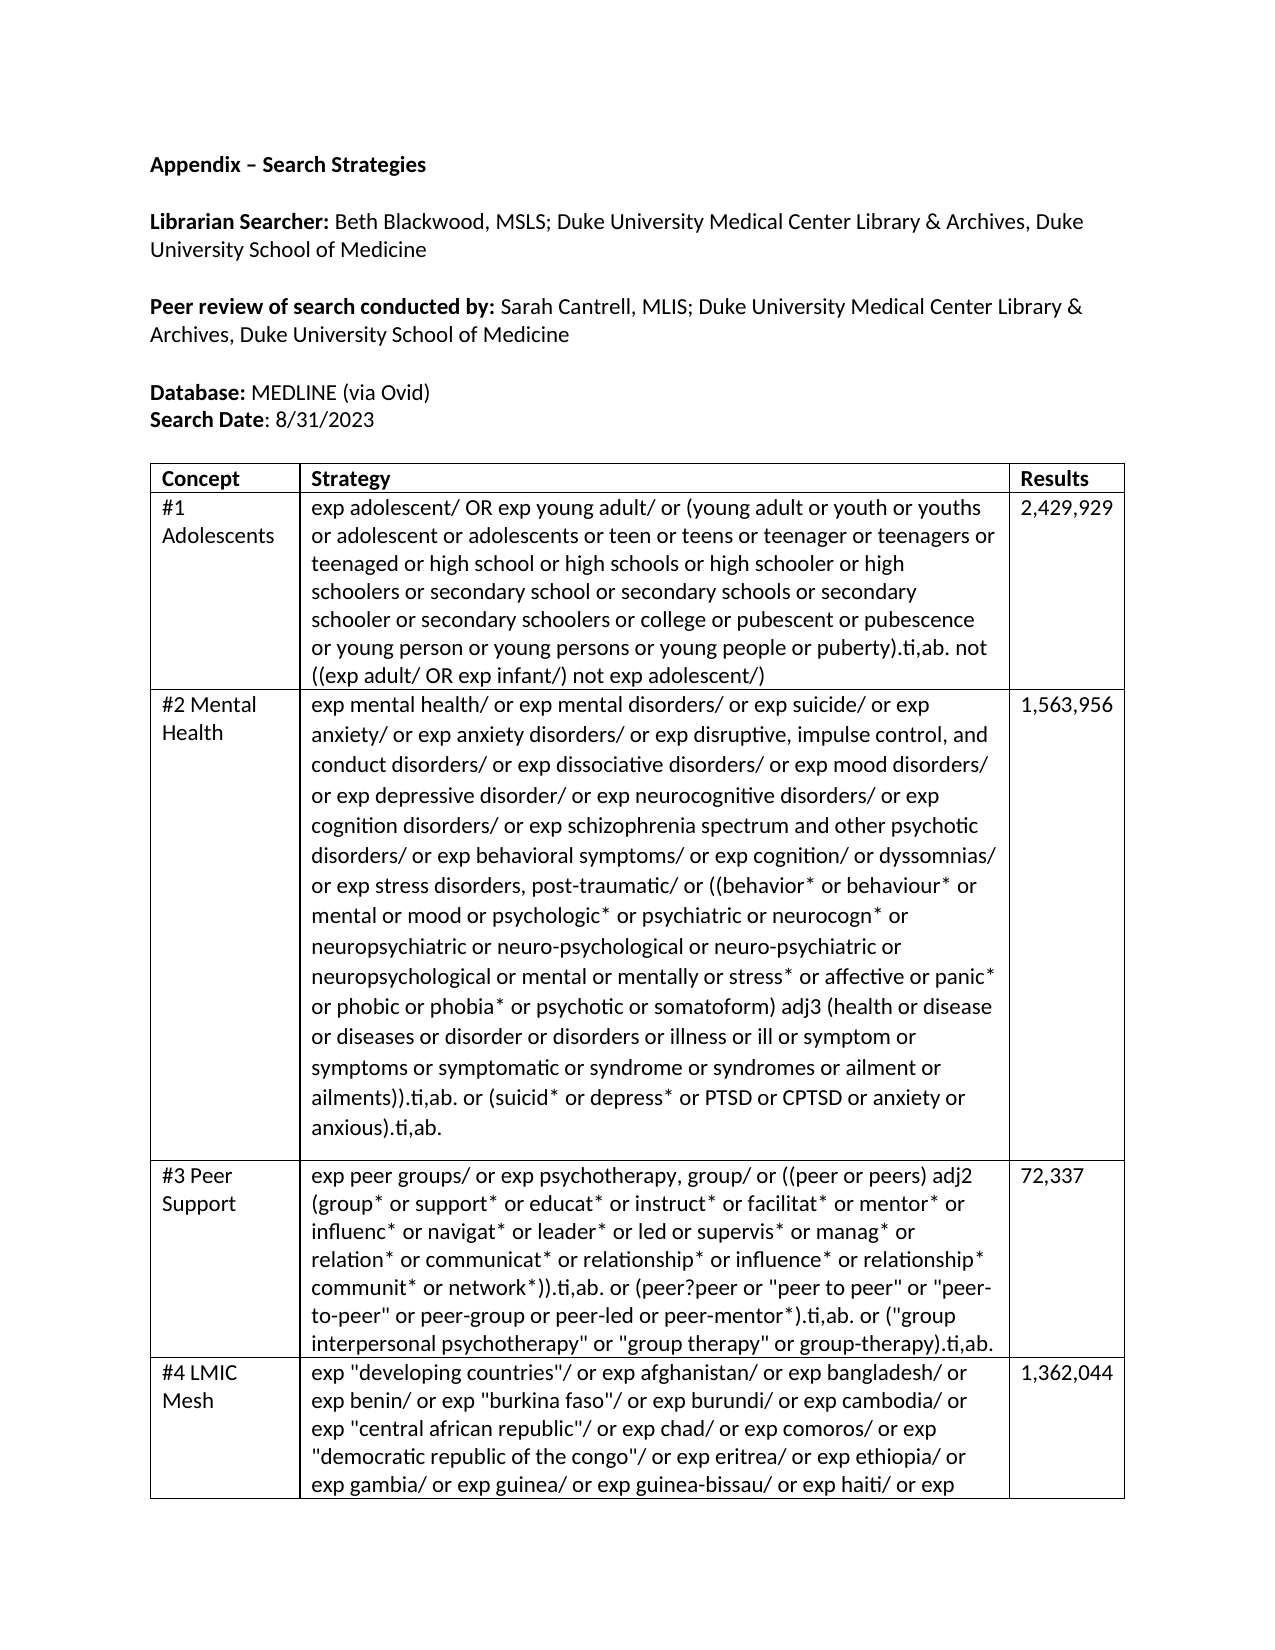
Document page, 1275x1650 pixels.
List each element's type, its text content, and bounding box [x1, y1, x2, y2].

table_cell 72,337 [1010, 1161, 1124, 1357]
text Librarian Searcher: Beth Blackwood, MSLS; Duke University Medical Center Library & Archives, Duke University School of Medicine [150, 207, 1125, 263]
text Database: MEDLINE (via Ovid) Search Date: 8/31/2023 [150, 378, 1125, 434]
text Peer review of search conducted by: Sarah Cantrell, MLIS; Duke University Medical Center Library & Archives, Duke University School of Medicine [150, 292, 1125, 348]
table_cell exp mental health/ or exp mental disorders/ or exp suicide/ or exp anxiety/ or exp anxiety disorders/ or exp disruptive, impulse control, and conduct disorders/ or exp dissociative disorders/ or exp mood disorders/ or exp depressive disorder/ or exp neurocognitive disorders/ or exp cognition disorders/ or exp schizophrenia spectrum and other psychotic disorders/ or exp behavioral symptoms/ or exp cognition/ or dyssomnias/ or exp stress disorders, post-traumatic/ or ((behavior* or behaviour* or mental or mood or psychologic* or psychiatric or neurocogn* or neuropsychiatric or neuro-psychological or neuro-psychiatric or neuropsychological or mental or mentally or stress* or affective or panic* or phobic or phobia* or psychotic or somatoform) adj3 (health or disease or diseases or disorder or disorders or illness or ill or symptom or symptoms or symptomatic or syndrome or syndromes or ailment or ailments)).ti,ab. or (suicid* or depress* or PTSD or CPTSD or anxiety or anxious).ti,ab. [301, 690, 1009, 1160]
table_cell 2,429,929 [1010, 493, 1124, 689]
table_header Concept [151, 464, 299, 492]
table_cell #4 LMIC Mesh [151, 1358, 299, 1498]
table_cell 1,563,956 [1010, 690, 1124, 1160]
table_cell #1 Adolescents [151, 493, 299, 689]
table_header Strategy [301, 464, 1009, 492]
text Appendix – Search Strategies [150, 150, 1125, 178]
table_header Results [1010, 464, 1124, 492]
table_cell exp peer groups/ or exp psychotherapy, group/ or ((peer or peers) adj2 (group* or support* or educat* or instruct* or facilitat* or mentor* or influenc* or navigat* or leader* or led or supervis* or manag* or relation* or communicat* or relationship* or influence* or relationship* communit* or network*)).ti,ab. or (peer?peer or "peer to peer" or "peer-to-peer" or peer-group or peer-led or peer-mentor*).ti,ab. or ("group interpersonal psychotherapy" or "group therapy" or group-therapy).ti,ab. [301, 1161, 1009, 1357]
table_cell exp adolescent/ OR exp young adult/ or (young adult or youth or youths or adolescent or adolescents or teen or teens or teenager or teenagers or teenaged or high school or high schools or high schooler or high schoolers or secondary school or secondary schools or secondary schooler or secondary schoolers or college or pubescent or pubescence or young person or young persons or young people or puberty).ti,ab. not ((exp adult/ OR exp infant/) not exp adolescent/) [301, 493, 1009, 689]
table_cell #2 Mental Health [151, 690, 299, 1160]
table_cell 1,362,044 [1010, 1358, 1124, 1498]
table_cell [301, 1358, 1009, 1498]
table_cell #3 Peer Support [151, 1161, 299, 1357]
